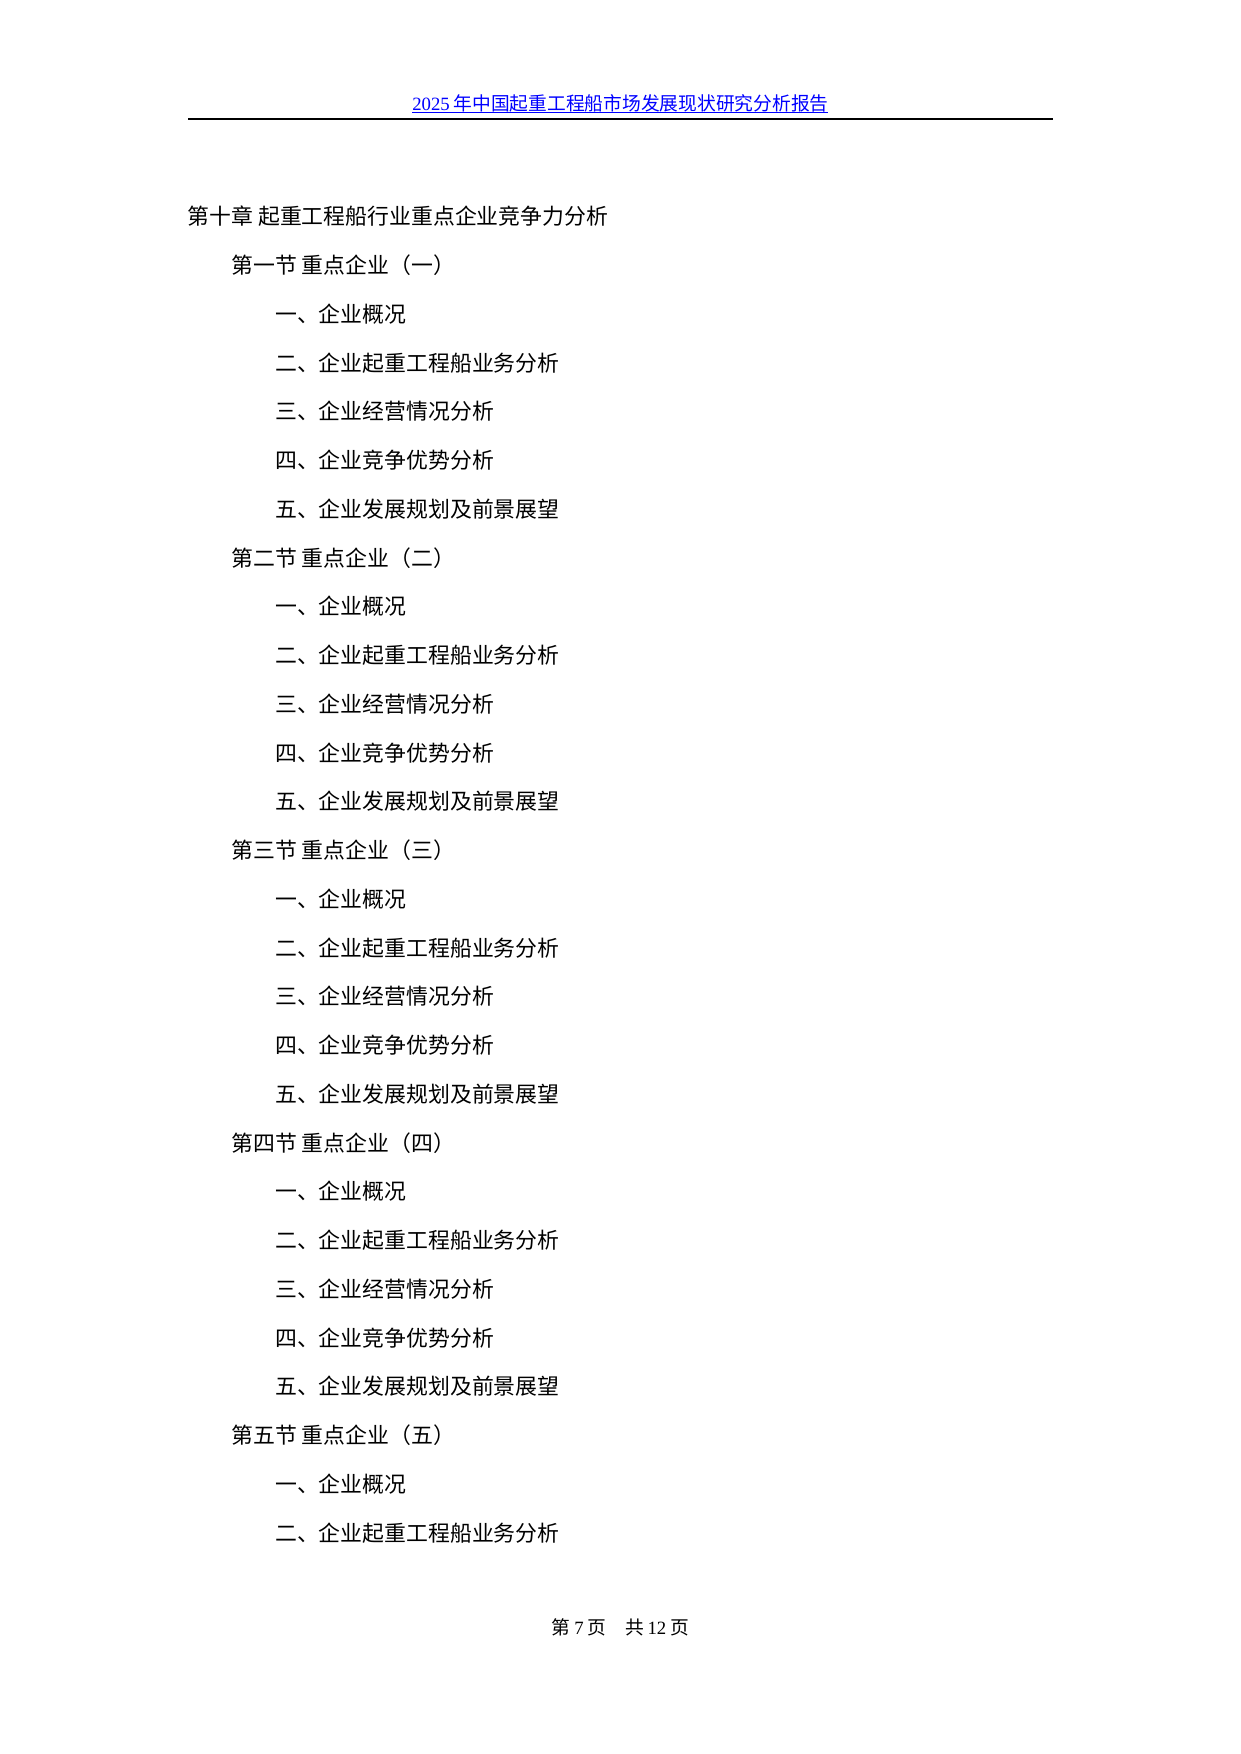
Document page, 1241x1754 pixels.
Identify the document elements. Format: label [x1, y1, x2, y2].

text [187, 150, 1053, 1548]
